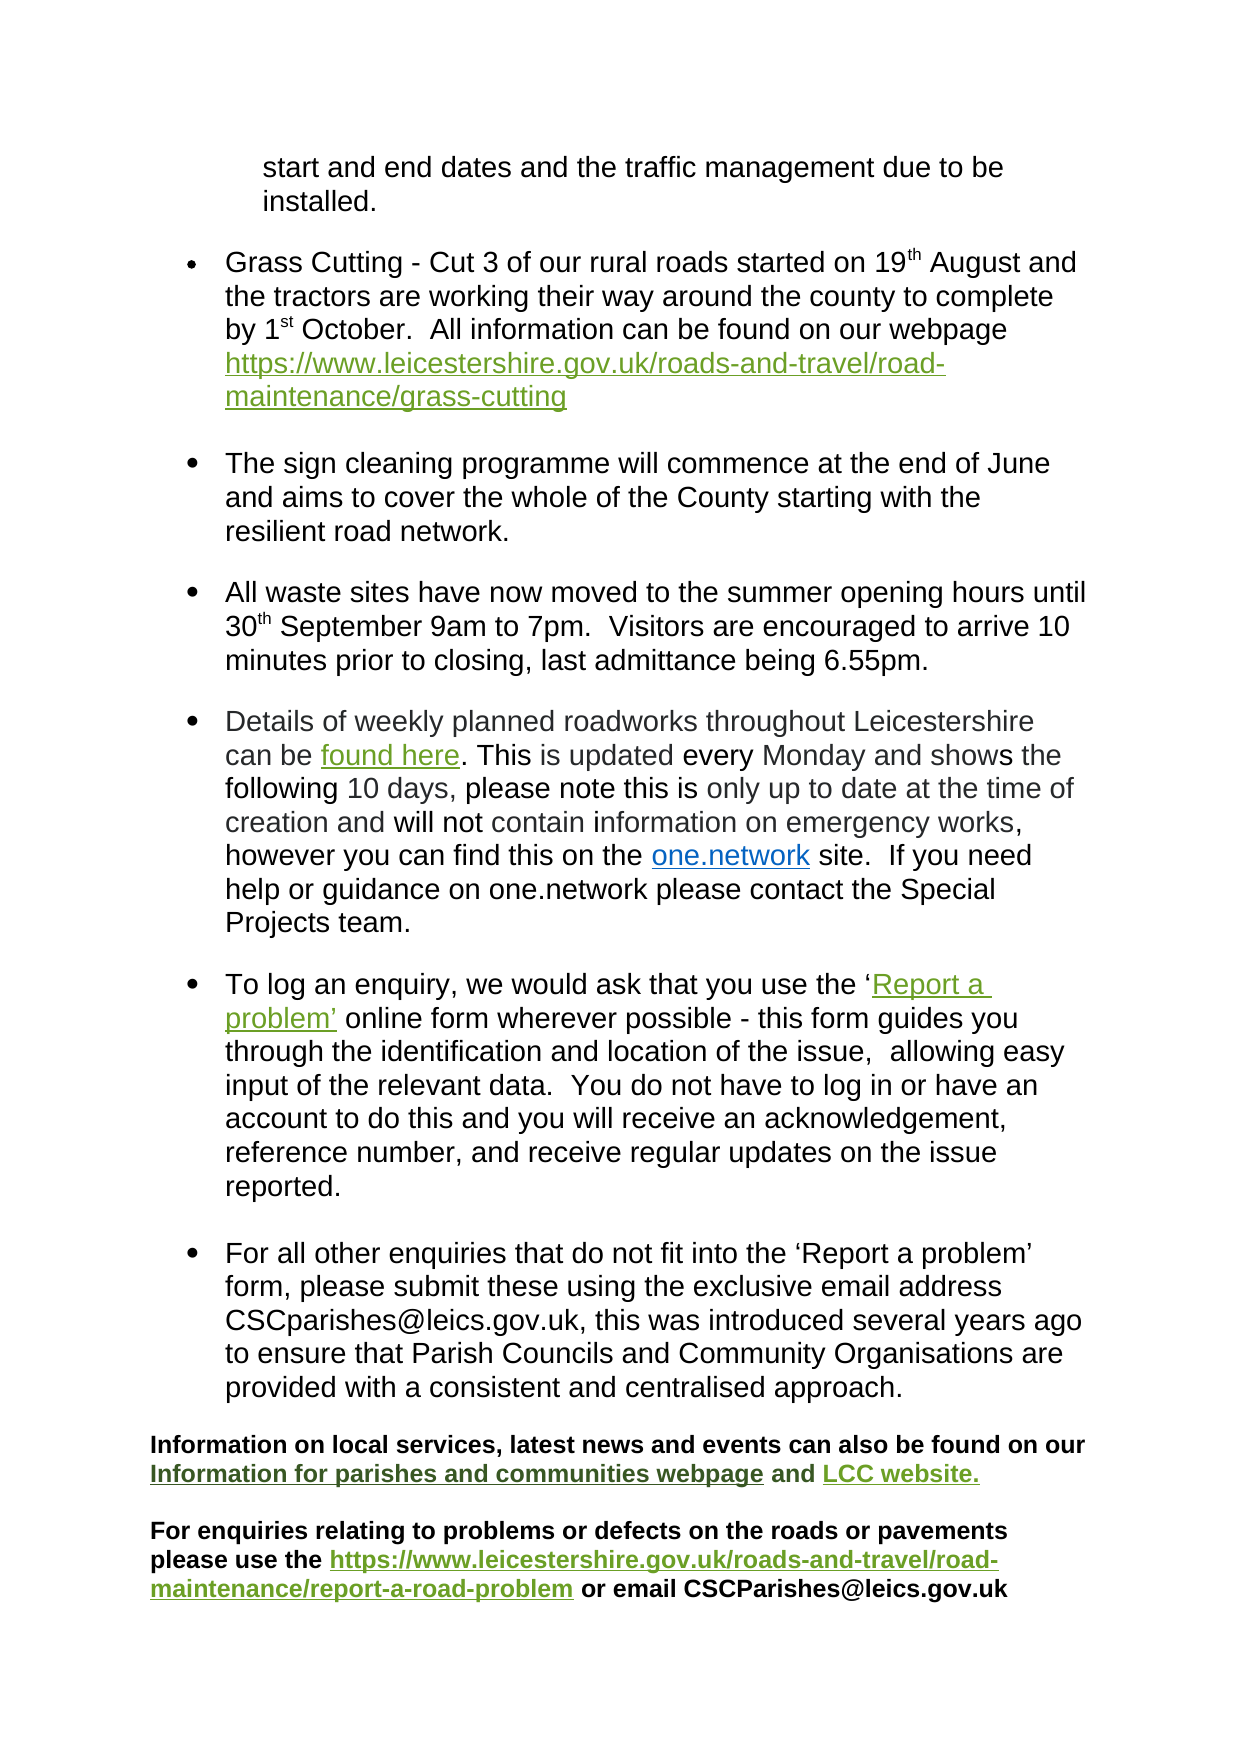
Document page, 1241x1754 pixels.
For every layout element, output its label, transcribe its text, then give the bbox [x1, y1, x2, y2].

list Grass Cutting - Cut 3 of our rural roads started on 19th August and the tractors are working their way around the county to complete by 1st October. All information can be found on our webpage https://www.leicestershire.gov.uk/roads-and-travel/road-maintenance/grass-cutting [187, 245, 1090, 413]
list Details of weekly planned roadworks throughout Leicestershire can be found here. This is updated every Monday and shows the following 10 days, please note this is only up to date at the time of creation and will not contain information on emergency works, however you can find this on the one.network site. If you need help or guidance on one.network please contact the Special Projects team. [187, 704, 1090, 939]
list All waste sites have now moved to the summer opening hours until 30th September 9am to 7pm. Visitors are encouraged to arrive 10 minutes prior to closing, last admittance being 6.55pm. [187, 575, 1090, 676]
text For enquiries relating to problems or defects on the roads or pavements please use the https://www.leicestershire.gov.uk/roads-and-travel/road-maintenance/report-a-road-problem or email CSCParishes@leics.gov.uk [150, 1516, 1090, 1602]
list For all other enquiries that do not fit into the ‘Report a problem’ form, please submit these using the exclusive email address CSCparishes@leics.gov.uk, this was introduced several years ago to ensure that Parish Councils and Community Organisations are provided with a consistent and centralised approach. [187, 1236, 1090, 1403]
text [262, 150, 1090, 217]
list The sign cleaning programme will commence at the end of June and aims to cover the whole of the County starting with the resilient road network. [187, 446, 1090, 547]
text Information on local services, latest news and events can also be found on our Information for parishes and communities webpage and LCC website. [150, 1430, 1090, 1487]
list To log an enquiry, we would ask that you use the ‘Report a problem’ online form wherever possible - this form guides you through the identification and location of the issue, allowing easy input of the relevant data. You do not have to log in or have an account to do this and you will receive an acknowledgement, reference number, and receive regular updates on the issue reported. [187, 967, 1090, 1202]
